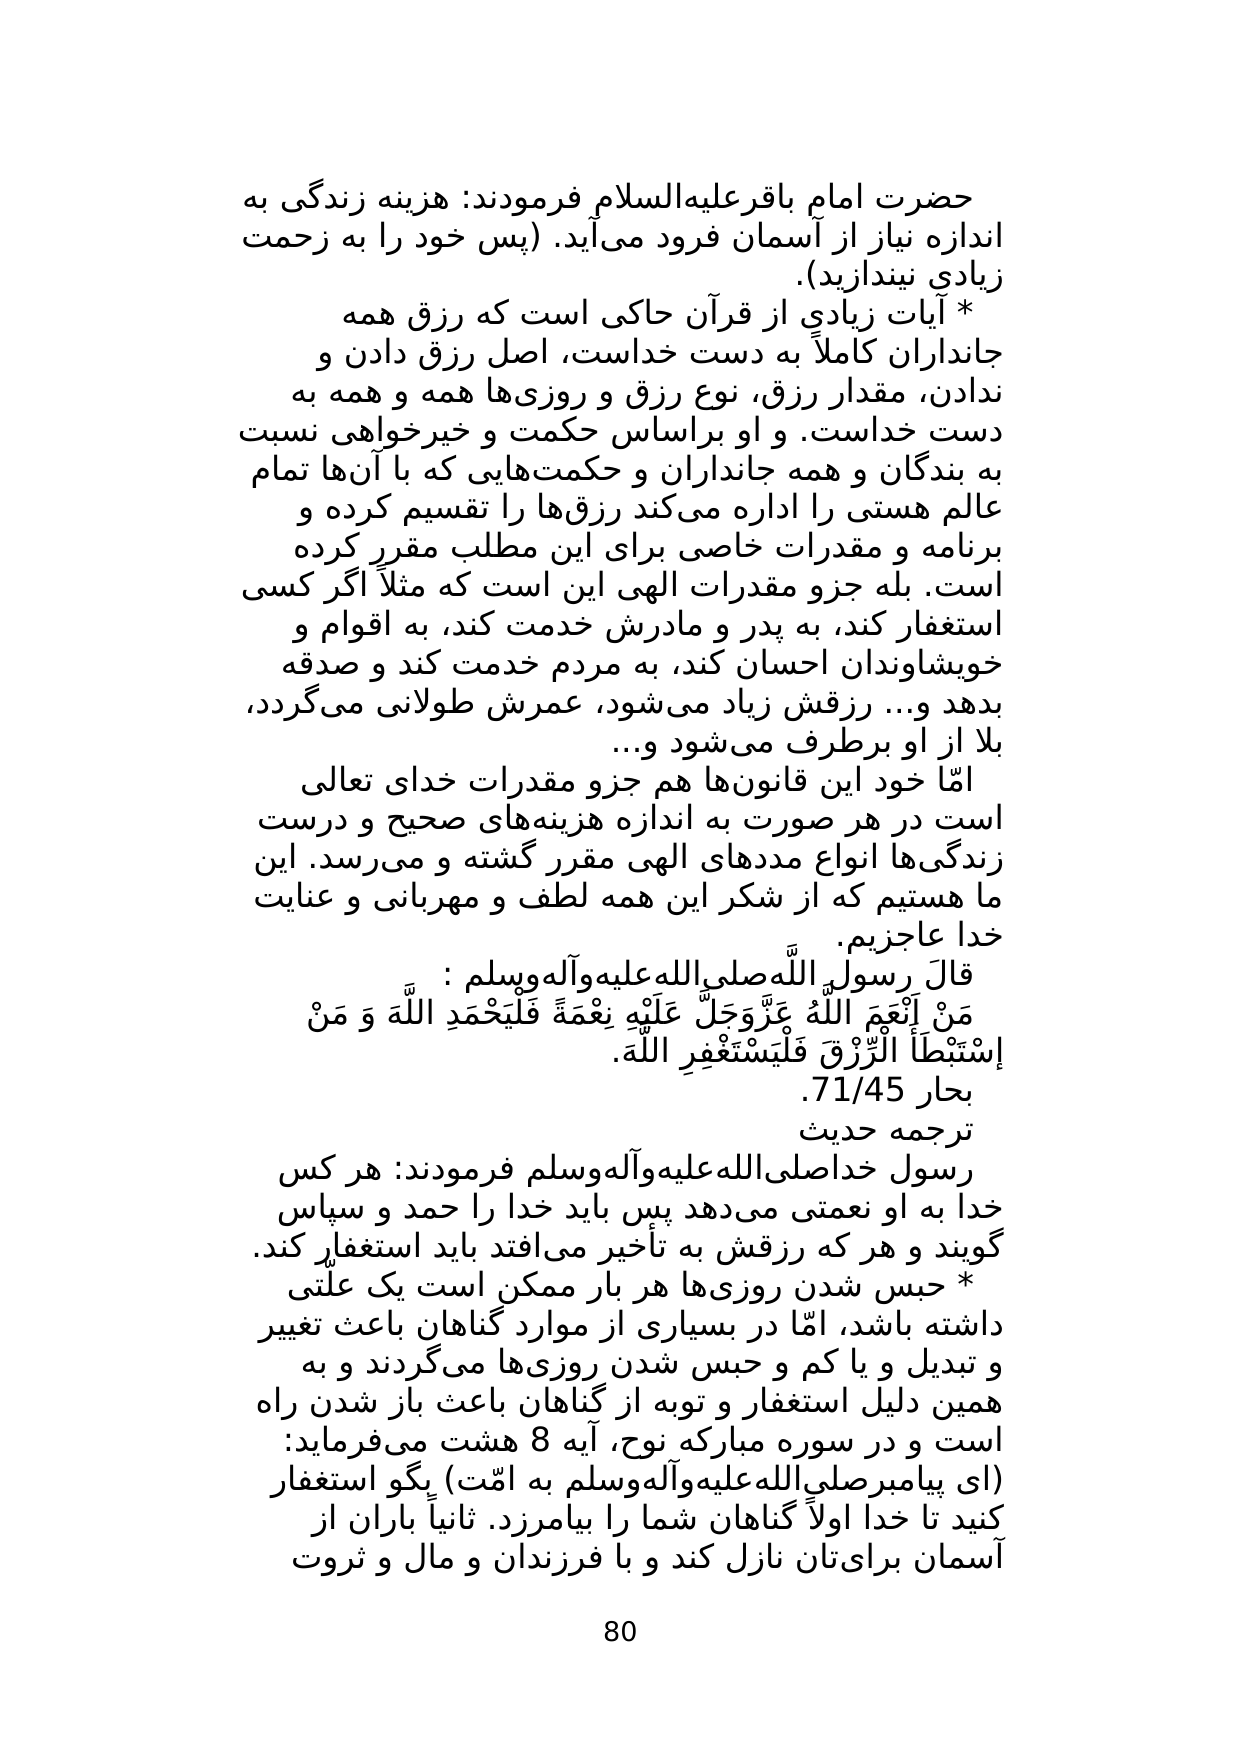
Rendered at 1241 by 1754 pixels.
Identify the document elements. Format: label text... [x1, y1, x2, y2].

text * آیات زیادی از قرآن حاکی است که رزق همه جانداران کاملاً به دست خداست، اصل رزق دادن و ندادن، مقدار رزق، نوع رزق و روزی‌ها همه و همه به دست خداست. و او براساس حکمت و خیرخواهی نسبت به بندگان و همه جانداران و حکمت‌هایی که با آن‌ها تمام عالم هستی را اداره می‌کند رزق‌ها را تقسیم کرده و برنامه و مقدرات خاصی برای این مطلب مقرر کرده است. بله جزو مقدرات الهی این است که مثلاً اگر کسی استغفار کند، به پدر و مادرش خدمت کند، به اقوام و خویشاوندان احسان کند، به مردم خدمت کند و صدقه بدهد و... رزقش زیاد می‌شود، عمرش طولانی می‌گردد، بلا از او برطرف می‌شود و... [236, 294, 1004, 760]
text حضرت امام باقرعليه‌السلام فرمودند: هزینه زندگی به اندازه نیاز از آسمان فرود می‌آید. (پس خود را به زحمت زیادی نیندازید). [236, 177, 1004, 294]
text ترجمه حدیث [236, 1110, 1004, 1148]
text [236, 1265, 1004, 1576]
text مَنْ اَنْعَمَ اللَّهُ عَزَّوَجَلَّ عَلَیْهِ نِعْمَةً فَلْیَحْمَدِ اللَّهَ وَ مَنْ إسْتَبْطَأَ الْرِّزْقَ فَلْیَسْتَغْفِرِ اللَّهَ. [236, 993, 1004, 1071]
text رسول خداصلى‌الله‌عليه‌وآله‌وسلم فرمودند: هر کس خدا به او نعمتی می‌دهد پس باید خدا را حمد و سپاس گویند و هر که رزقش به تأخیر می‌افتد باید استغفار کند. [236, 1148, 1004, 1265]
text امّا خود این قانون‌ها هم جزو مقدرات خدای تعالی است در هر صورت به اندازه هزینه‌های صحیح و درست زندگی‌ها انواع مددهای الهی مقرر گشته و می‌رسد. این ما هستیم که از شکر این همه لطف و مهربانی و عنایت خدا عاجزیم. [236, 760, 1004, 954]
text قالَ رسول اللَّه‌صلى‌الله‌عليه‌وآله‌وسلم : [236, 954, 1004, 993]
text بحار 71/45. [236, 1071, 1004, 1110]
